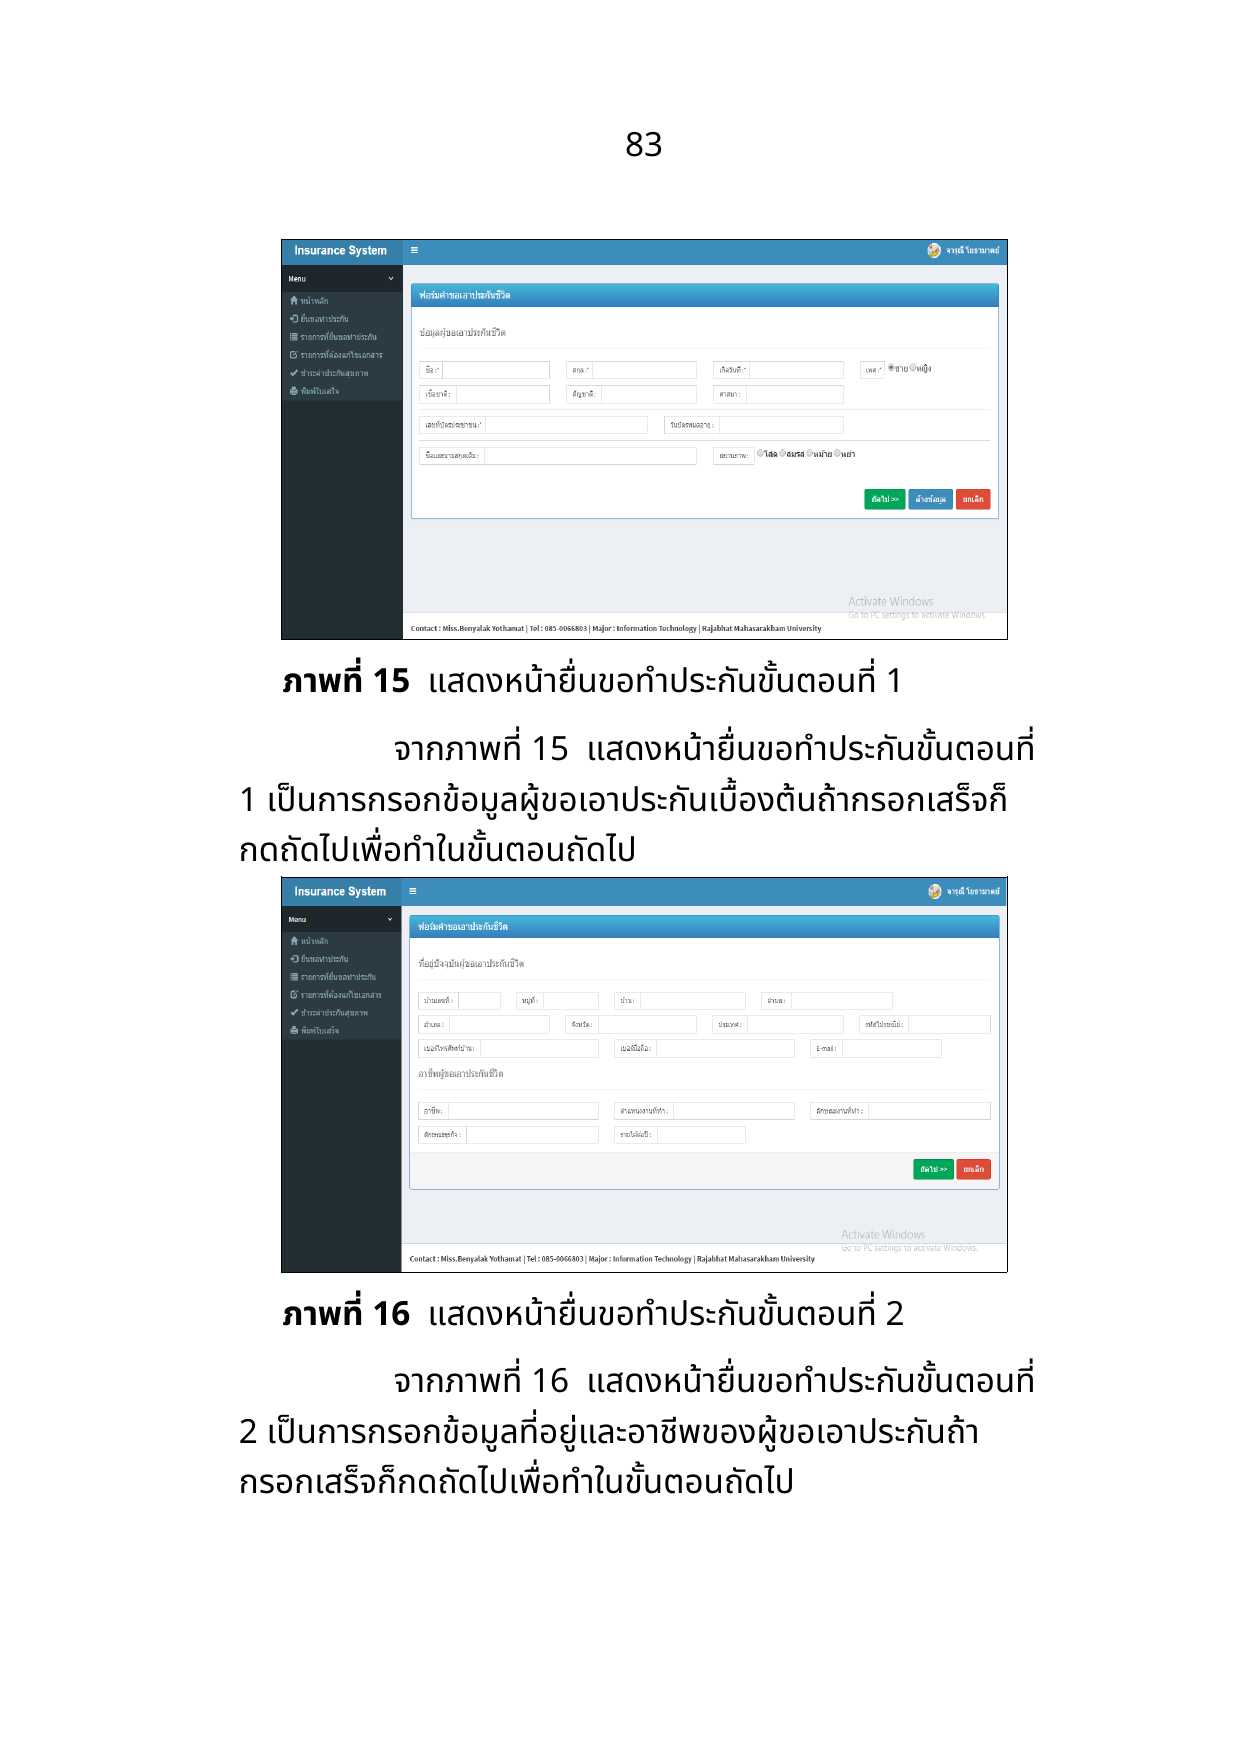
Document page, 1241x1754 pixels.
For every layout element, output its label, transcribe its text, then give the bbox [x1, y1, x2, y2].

text จากภาพที่ 16 แสดงหน้ายื่นขอทำประกันขั้นตอนที่ 2 เป็นการกรอกข้อมูลที่อยู่และอาชีพของผู้ขอเอาประกันถ้ากรอกเสร็จก็กดถัดไปเพื่อทำในขั้นตอนถัดไป [239, 1357, 1049, 1509]
text ภาพที่ 16 แสดงหน้ายื่นขอทำประกันขั้นตอนที่ 2 [239, 1289, 1049, 1340]
picture [282, 240, 1007, 639]
picture [282, 878, 1007, 1272]
text ภาพที่ 15 แสดงหน้ายื่นขอทำประกันขั้นตอนที่ 1 [239, 657, 1049, 708]
text จากภาพที่ 15 แสดงหน้ายื่นขอทำประกันขั้นตอนที่ 1 เป็นการกรอกข้อมูลผู้ขอเอาประกันเบื้องต้นถ้ากรอกเสร็จก็กดถัดไปเพื่อทำในขั้นตอนถัดไป [239, 725, 1049, 876]
